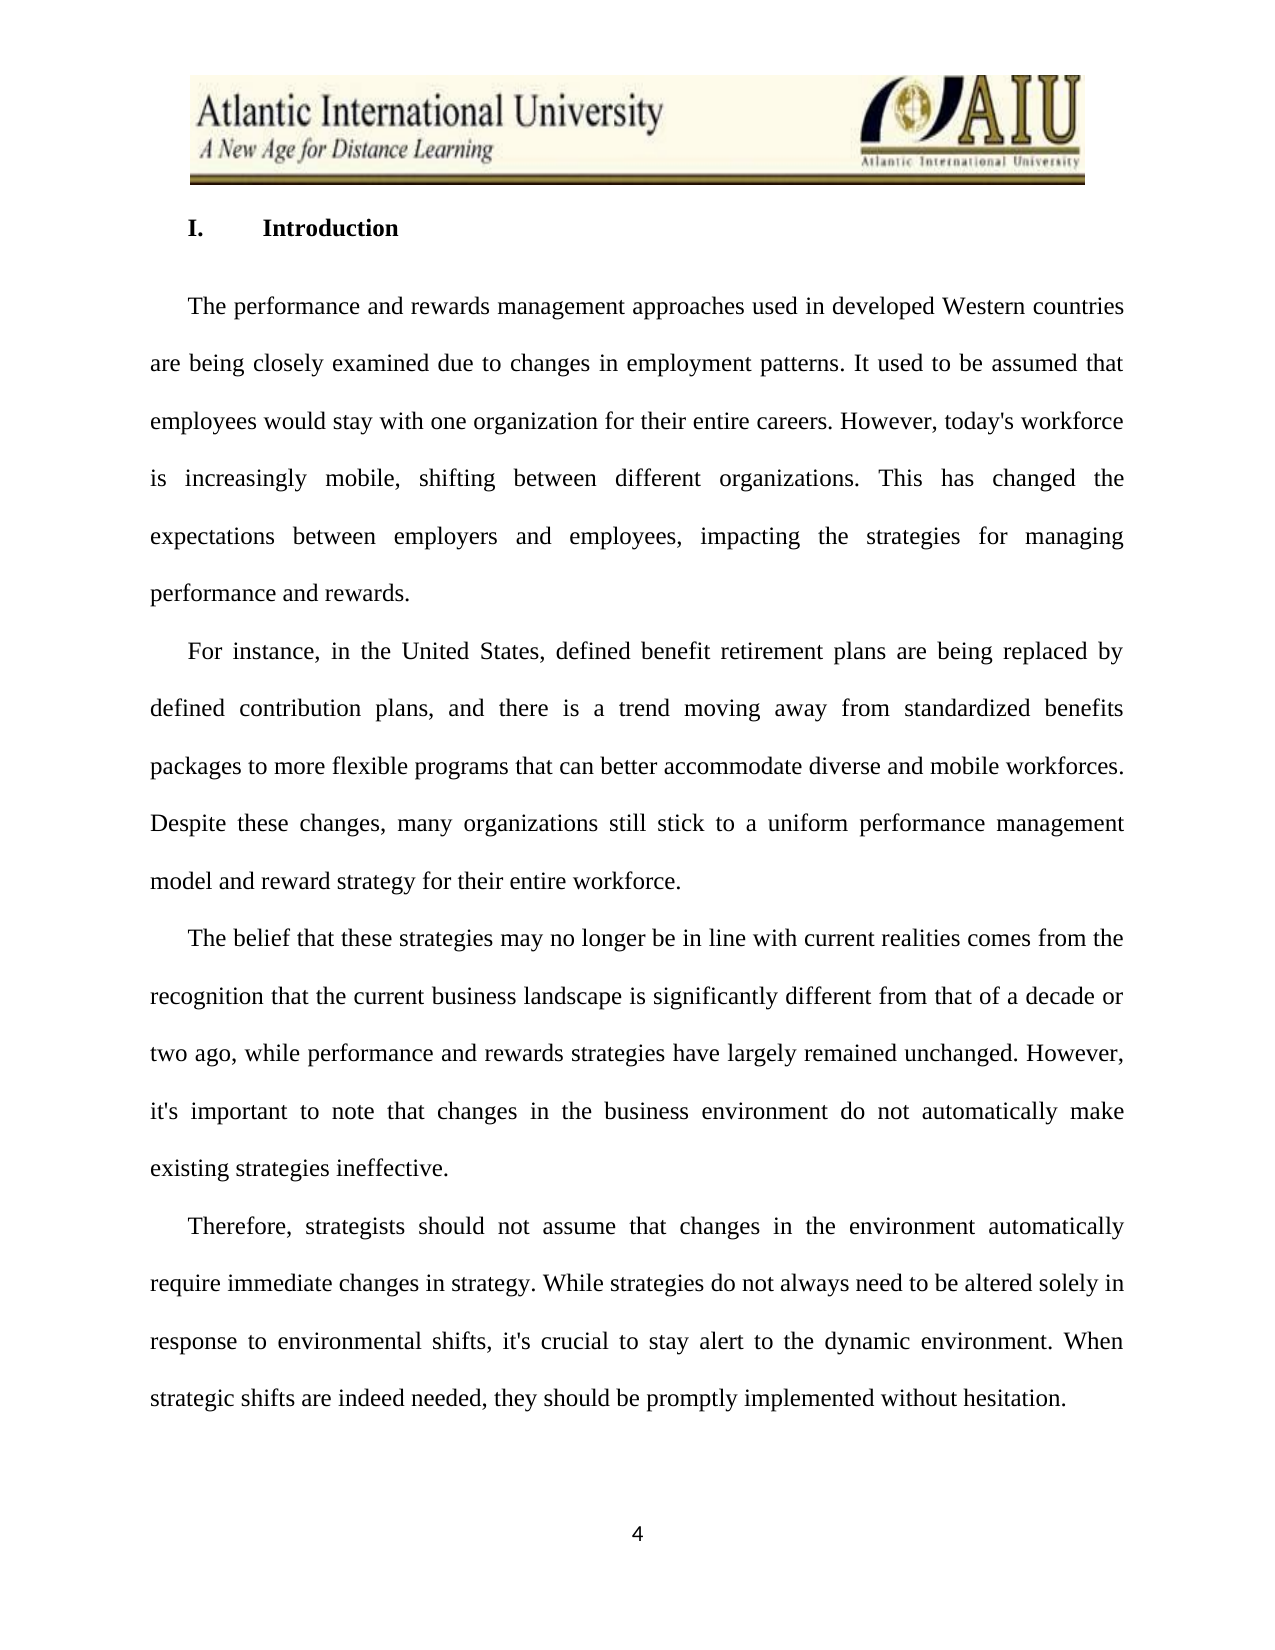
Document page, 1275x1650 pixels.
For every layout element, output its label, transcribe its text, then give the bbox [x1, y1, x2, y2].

text Therefore, strategists should not assume that changes in the environment automatically require immediate changes in strategy. While strategies do not always need to be altered solely in response to environmental shifts, it's crucial to stay alert to the dynamic environment. When strategic shifts are indeed needed, they should be promptly implemented without hesitation. [150, 1211, 1125, 1412]
picture [190, 75, 1085, 185]
text The performance and rewards management approaches used in developed Western countries are being closely examined due to changes in employment patterns. It used to be assumed that employees would stay with one organization for their entire careers. However, today's workforce is increasingly mobile, shifting between different organizations. This has changed the expectations between employers and employees, impacting the strategies for managing performance and rewards. [150, 291, 1125, 607]
text The belief that these strategies may no longer be in line with current realities comes from the recognition that the current business landscape is significantly different from that of a decade or two ago, while performance and rewards strategies have largely remained unchanged. However, it's important to note that changes in the business environment do not automatically make existing strategies ineffective. [150, 923, 1125, 1182]
list Introduction [187, 213, 1125, 241]
text For instance, in the United States, defined benefit retirement plans are being replaced by defined contribution plans, and there is a trend moving away from standardized benefits packages to more flexible programs that can better accommodate diverse and mobile workforces. Despite these changes, many organizations still stick to a uniform performance management model and reward strategy for their entire workforce. [150, 636, 1125, 895]
